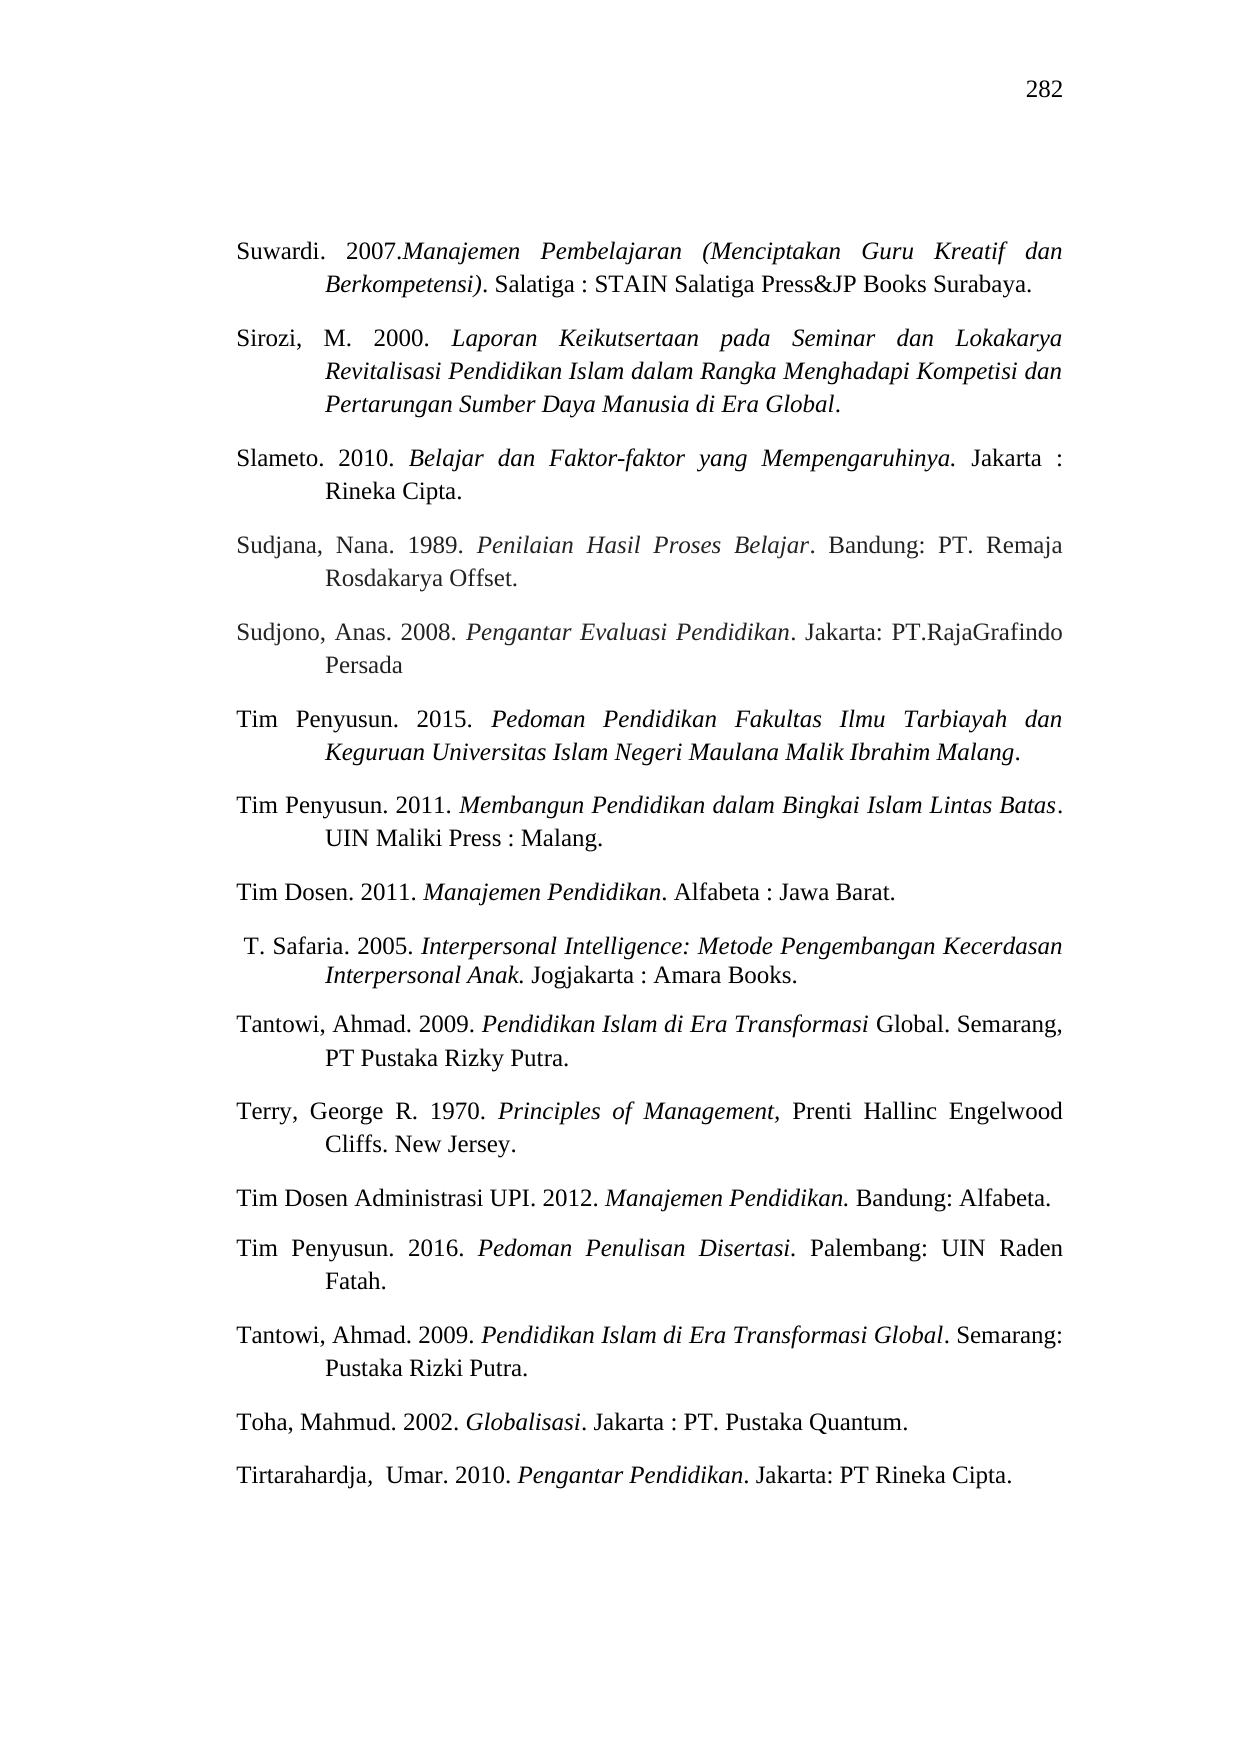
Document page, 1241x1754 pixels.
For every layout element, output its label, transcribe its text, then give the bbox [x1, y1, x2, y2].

text Suwardi. 2007.Manajemen Pembelajaran (Menciptakan Guru Kreatif dan Berkompetensi). Salatiga : STAIN Salatiga Press&JP Books Surabaya. [236, 236, 1063, 298]
text Tim Dosen Administrasi UPI. 2012. Manajemen Pendidikan. Bandung: Alfabeta. [236, 1183, 1063, 1212]
text Tim Penyusun. 2016. Pedoman Penulisan Disertasi. Palembang: UIN Raden Fatah. [236, 1233, 1063, 1295]
text Toha, Mahmud. 2002. Globalisasi. Jakarta : PT. Pustaka Quantum. [236, 1407, 1063, 1435]
text Tantowi, Ahmad. 2009. Pendidikan Islam di Era Transformasi Global. Semarang, PT Pustaka Rizky Putra. [236, 1009, 1063, 1071]
text Tim Penyusun. 2011. Membangun Pendidikan dalam Bingkai Islam Lintas Batas. UIN Maliki Press : Malang. [236, 791, 1063, 852]
text Slameto. 2010. Belajar dan Faktor-faktor yang Mempengaruhinya. Jakarta : Rineka Cipta. [236, 443, 1063, 505]
text Sudjono, Anas. 2008. Pengantar Evaluasi Pendidikan. Jakarta: PT.RajaGrafindo Persada [236, 617, 1063, 678]
text Sudjana, Nana. 1989. Penilaian Hasil Proses Belajar. Bandung: PT. Remaja Rosdakarya Offset. [236, 530, 1063, 592]
text Terry, George R. 1970. Principles of Management, Prenti Hallinc Engelwood Cliffs. New Jersey. [236, 1096, 1063, 1158]
text Sirozi, M. 2000. Laporan Keikutsertaan pada Seminar dan Lokakarya Revitalisasi Pendidikan Islam dalam Rangka Menghadapi Kompetisi dan Pertarungan Sumber Daya Manusia di Era Global. [236, 323, 1063, 418]
text Tirtarahardja, Umar. 2010. Pengantar Pendidikan. Jakarta: PT Rineka Cipta. [236, 1461, 1063, 1489]
text T. Safaria. 2005. Interpersonal Intelligence: Metode Pengembangan Kecerdasan Interpersonal Anak. Jogjakarta : Amara Books. [236, 931, 1063, 989]
text Tim Penyusun. 2015. Pedoman Pendidikan Fakultas Ilmu Tarbiayah dan Keguruan Universitas Islam Negeri Maulana Malik Ibrahim Malang. [236, 704, 1063, 765]
text Tim Dosen. 2011. Manajemen Pendidikan. Alfabeta : Jawa Barat. [236, 877, 1063, 906]
text Tantowi, Ahmad. 2009. Pendidikan Islam di Era Transformasi Global. Semarang: Pustaka Rizki Putra. [236, 1320, 1063, 1382]
